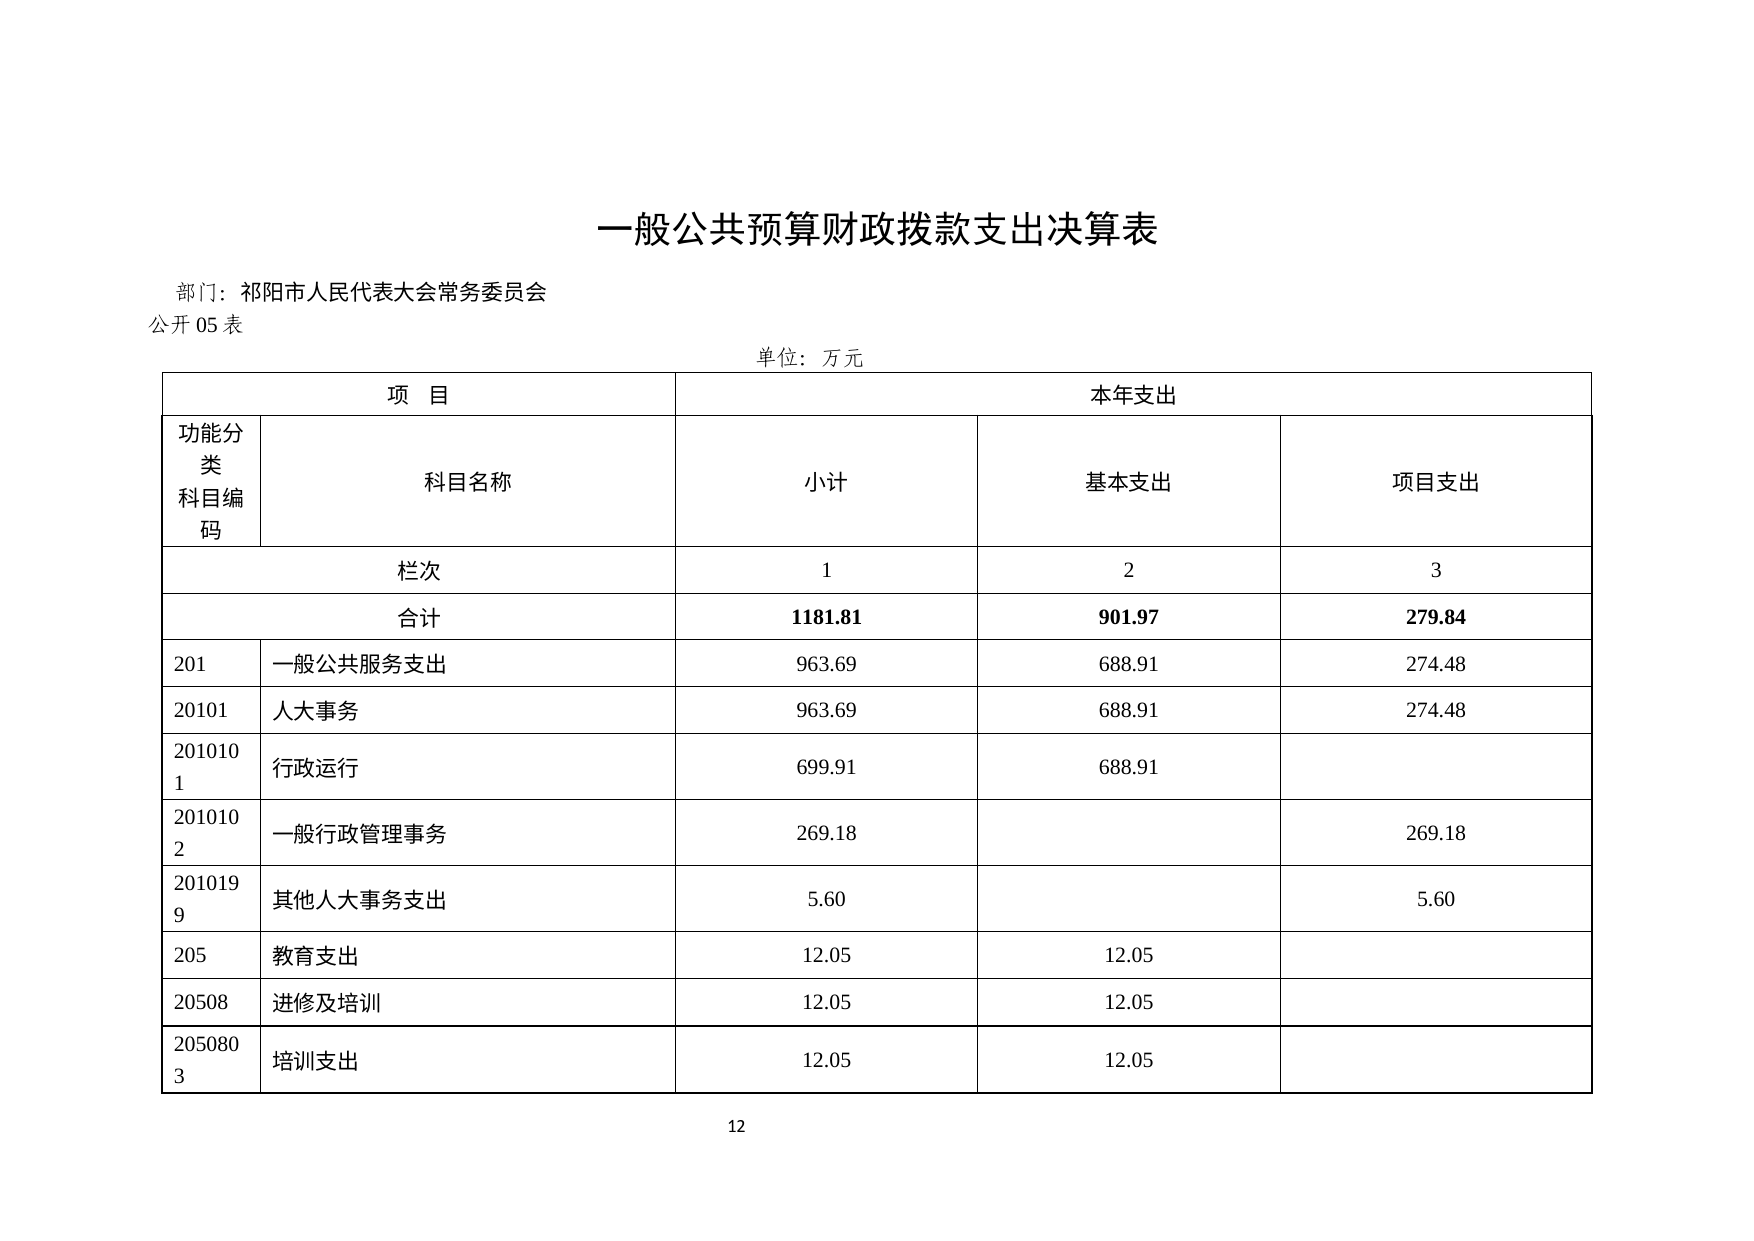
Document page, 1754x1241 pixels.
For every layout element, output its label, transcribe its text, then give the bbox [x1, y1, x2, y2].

table_cell 栏次 [163, 547, 675, 592]
table_cell 项目支出 [1281, 416, 1591, 546]
table_cell 12.05 [978, 1027, 1280, 1092]
text 单位：万元 [148, 340, 1606, 372]
table_cell 3 [1281, 547, 1591, 592]
table_cell 688.91 [978, 687, 1280, 733]
table_cell [1281, 734, 1591, 799]
table_header 项 目 [163, 373, 675, 414]
table_cell 963.69 [676, 687, 977, 733]
table_cell 一般公共服务支出 [261, 640, 675, 686]
table_cell 功能分类 科目编码 [163, 416, 260, 546]
table_cell 小计 [676, 416, 977, 546]
table_cell 人大事务 [261, 687, 675, 733]
table_cell 2010102 [163, 800, 260, 865]
table_cell 901.97 [978, 594, 1280, 639]
text 部门：祁阳市人民代表大会常务委员会 公开05表 [148, 275, 1606, 340]
table_cell 12.05 [676, 1027, 977, 1092]
table_cell 201 [163, 640, 260, 686]
table_cell 5.60 [1281, 866, 1591, 931]
table_cell 其他人大事务支出 [261, 866, 675, 931]
table_cell 279.84 [1281, 594, 1591, 639]
table_header 本年支出 [676, 373, 1591, 414]
table_cell [978, 866, 1280, 931]
table_cell 963.69 [676, 640, 977, 686]
table_cell 一般行政管理事务 [261, 800, 675, 865]
table_cell 20101 [163, 687, 260, 733]
table_cell 基本支出 [978, 416, 1280, 546]
table_cell 12.05 [676, 932, 977, 978]
table_cell 699.91 [676, 734, 977, 799]
table_cell 205 [163, 932, 260, 978]
table_cell 2010199 [163, 866, 260, 931]
table_cell 5.60 [676, 866, 977, 931]
table_cell 12.05 [978, 932, 1280, 978]
table_cell 教育支出 [261, 932, 675, 978]
table_cell 2 [978, 547, 1280, 592]
table_cell 1181.81 [676, 594, 977, 639]
table_cell 合计 [163, 594, 675, 639]
table_cell 科目名称 [261, 416, 675, 546]
table_cell 2010101 [163, 734, 260, 799]
table_cell 1 [676, 547, 977, 592]
table_cell 20508 [163, 979, 260, 1025]
table_cell 12.05 [978, 979, 1280, 1025]
table_cell 269.18 [676, 800, 977, 865]
table_cell 12.05 [676, 979, 977, 1025]
table_cell 688.91 [978, 640, 1280, 686]
table_cell 行政运行 [261, 734, 675, 799]
table_cell [1281, 979, 1591, 1025]
table_cell 进修及培训 [261, 979, 675, 1025]
table_cell [1281, 1027, 1591, 1092]
table_cell [1281, 932, 1591, 978]
table_cell 2050803 [163, 1027, 260, 1092]
table_cell 274.48 [1281, 640, 1591, 686]
table_cell 269.18 [1281, 800, 1591, 865]
text 一般公共预算财政拨款支出决算表 [148, 193, 1606, 258]
table_cell 688.91 [978, 734, 1280, 799]
table_cell [978, 800, 1280, 865]
table_cell 274.48 [1281, 687, 1591, 733]
table_cell 培训支出 [261, 1027, 675, 1092]
